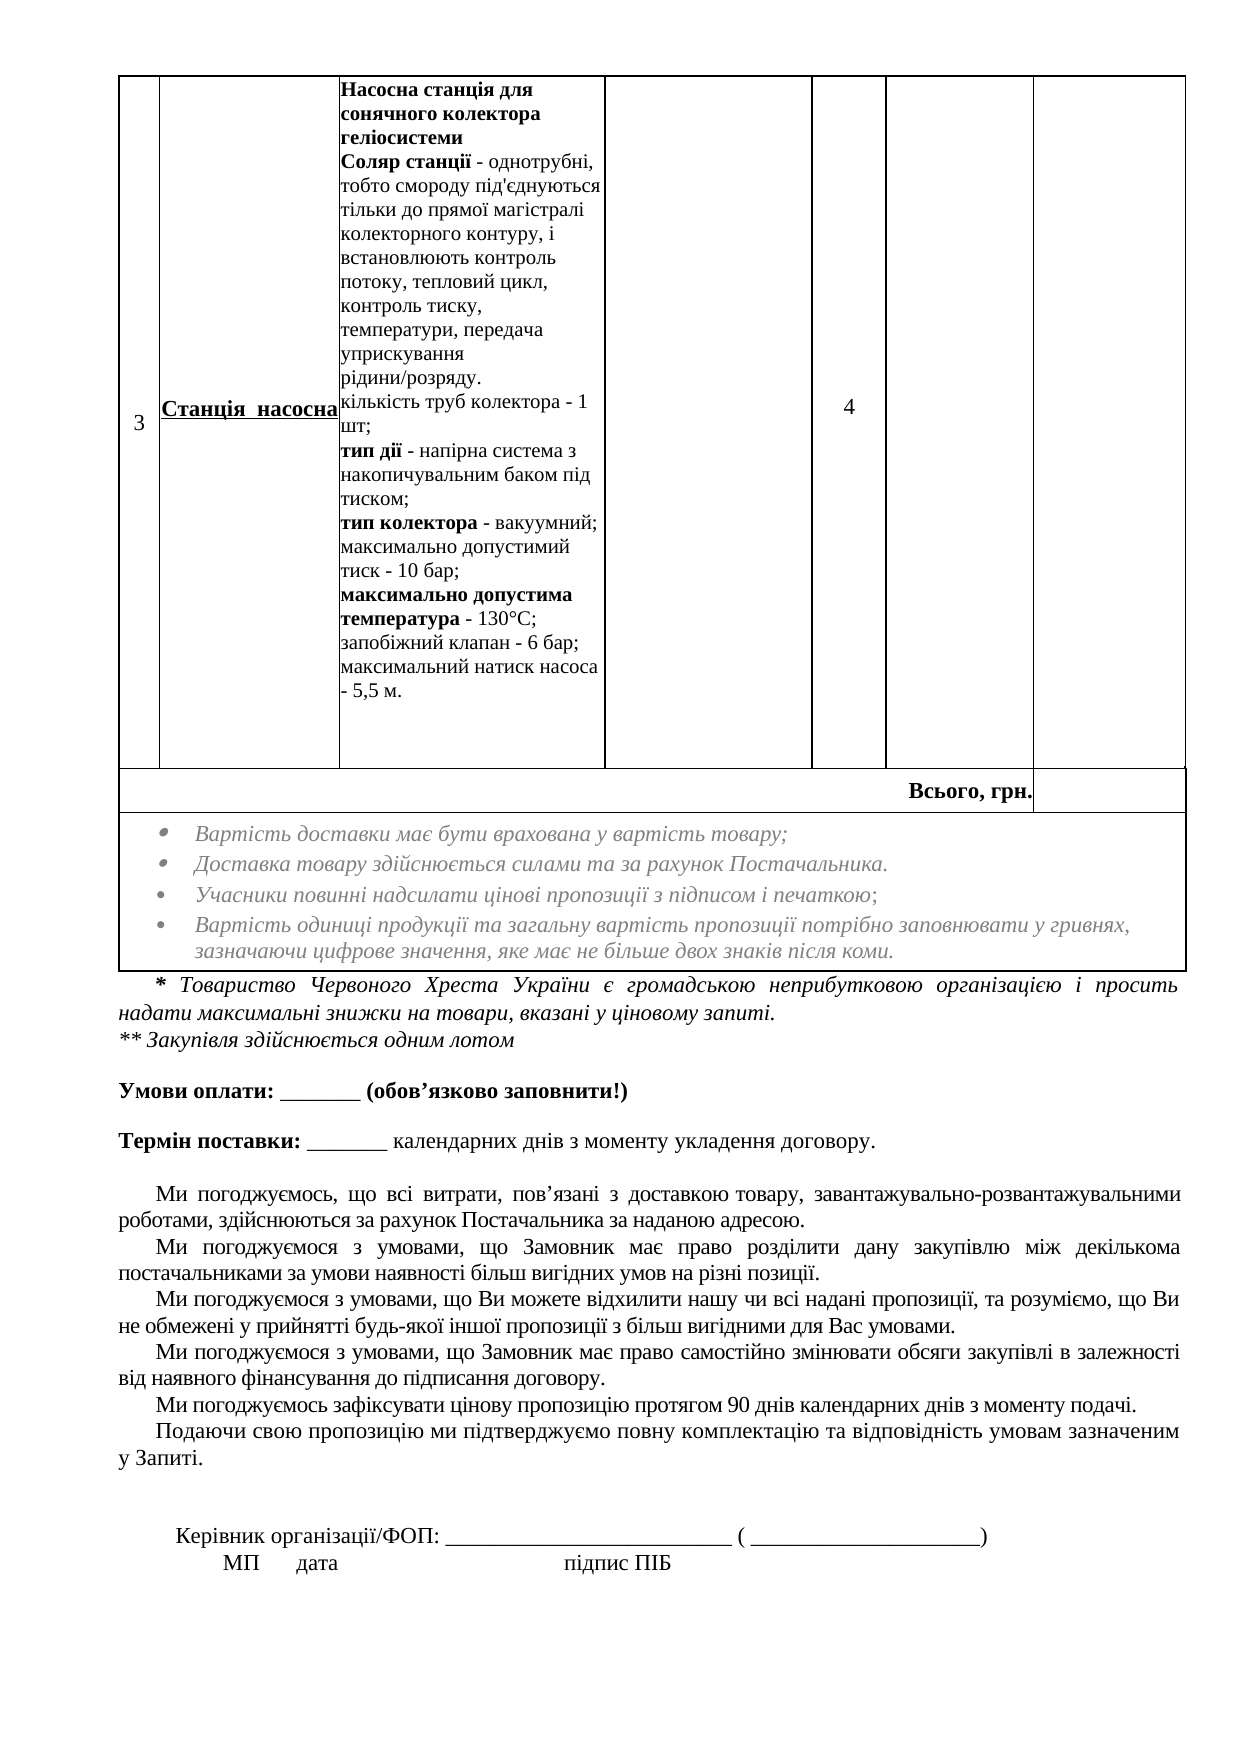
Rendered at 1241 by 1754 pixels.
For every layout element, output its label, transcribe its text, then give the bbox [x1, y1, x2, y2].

text МП дата підпис ПІБ [174, 1549, 1181, 1575]
text Ми погоджуємося з умовами, що Замовник має право самостійно змінювати обсяги закупівлі в залежності від наявного фінансування до підписання договору. [118, 1338, 1181, 1391]
text Ми погоджуємось, що всі витрати, пов’язані з доставкою товару, завантажувально-розвантажувальними роботами, здійснюються за рахунок Постачальника за наданою адресою. [118, 1180, 1181, 1233]
table_cell Вартість доставки має бути врахована у вартість товару; Доставка товару здійснюється силами та за рахунок Постачальника. Учасники повинні надсилати цінові пропозиції з підписом і печаткою; Вартість одиниці продукції та загальну вартість пропозиції потрібно заповнювати у гривнях, зазначаючи цифрове значення, яке має не більше двох знаків після коми. [120, 813, 1185, 970]
text Керівник організації/ФОП: _________________________ ( ____________________) [118, 1523, 1181, 1549]
text Ми погоджуємося з умовами, що Замовник має право розділити дану закупівлю між декількома постачальниками за умови наявності більш вигідних умов на різні позиції. [118, 1233, 1181, 1285]
table_cell 3 [120, 77, 159, 767]
text ** Закупівля здійснюється одним лотом [118, 1026, 1181, 1052]
table_cell Станція насосна [160, 77, 339, 767]
table_cell 4 [813, 77, 885, 767]
text Термін поставки: _______ календарних днів з моменту укладення договору. [118, 1129, 1181, 1154]
table_cell Насосна станція для сонячного колектора геліосистеми Соляр станції - однотрубні, тобто смороду під'єднуються тільки до прямої магістралі колекторного контуру, і встановлюють контроль потоку, тепловий цикл, контроль тиску, температури, передача уприскування рідини/розряду. кількість труб колектора - 1 шт; тип дії - напірна система з накопичувальним баком під тиском; тип колектора - вакуумний; максимально допустимий тиск - 10 бар; максимально допустима температура - 130°С; запобіжний клапан - 6 бар; максимальний натиск насоса - 5,5 м. [340, 77, 604, 767]
text Ми погоджуємось зафіксувати цінову пропозицію протягом 90 днів календарних днів з моменту подачі. [118, 1391, 1181, 1417]
text Подаючи свою пропозицію ми підтверджуємо повну комплектацію та відповідність умовам зазначеним у Запиті. [118, 1417, 1181, 1470]
table_cell [1034, 77, 1185, 767]
text Умови оплати: _______ (обов’язково заповнити!) [118, 1079, 1181, 1104]
table_cell [1034, 769, 1185, 812]
table_cell [887, 77, 1033, 767]
text Ми погоджуємося з умовами, що Ви можете відхилити нашу чи всі надані пропозиції, та розуміємо, що Ви не обмежені у прийнятті будь-якої іншої пропозиції з більш вигідними для Вас умовами. [118, 1285, 1181, 1338]
table_cell [606, 77, 811, 767]
table_cell Всього, грн. [120, 769, 1033, 812]
text * Товариство Червоного Хреста України є громадською неприбутковою організацією і просить надати максимальні знижки на товари, вказані у ціновому запиті. [118, 972, 1181, 1026]
